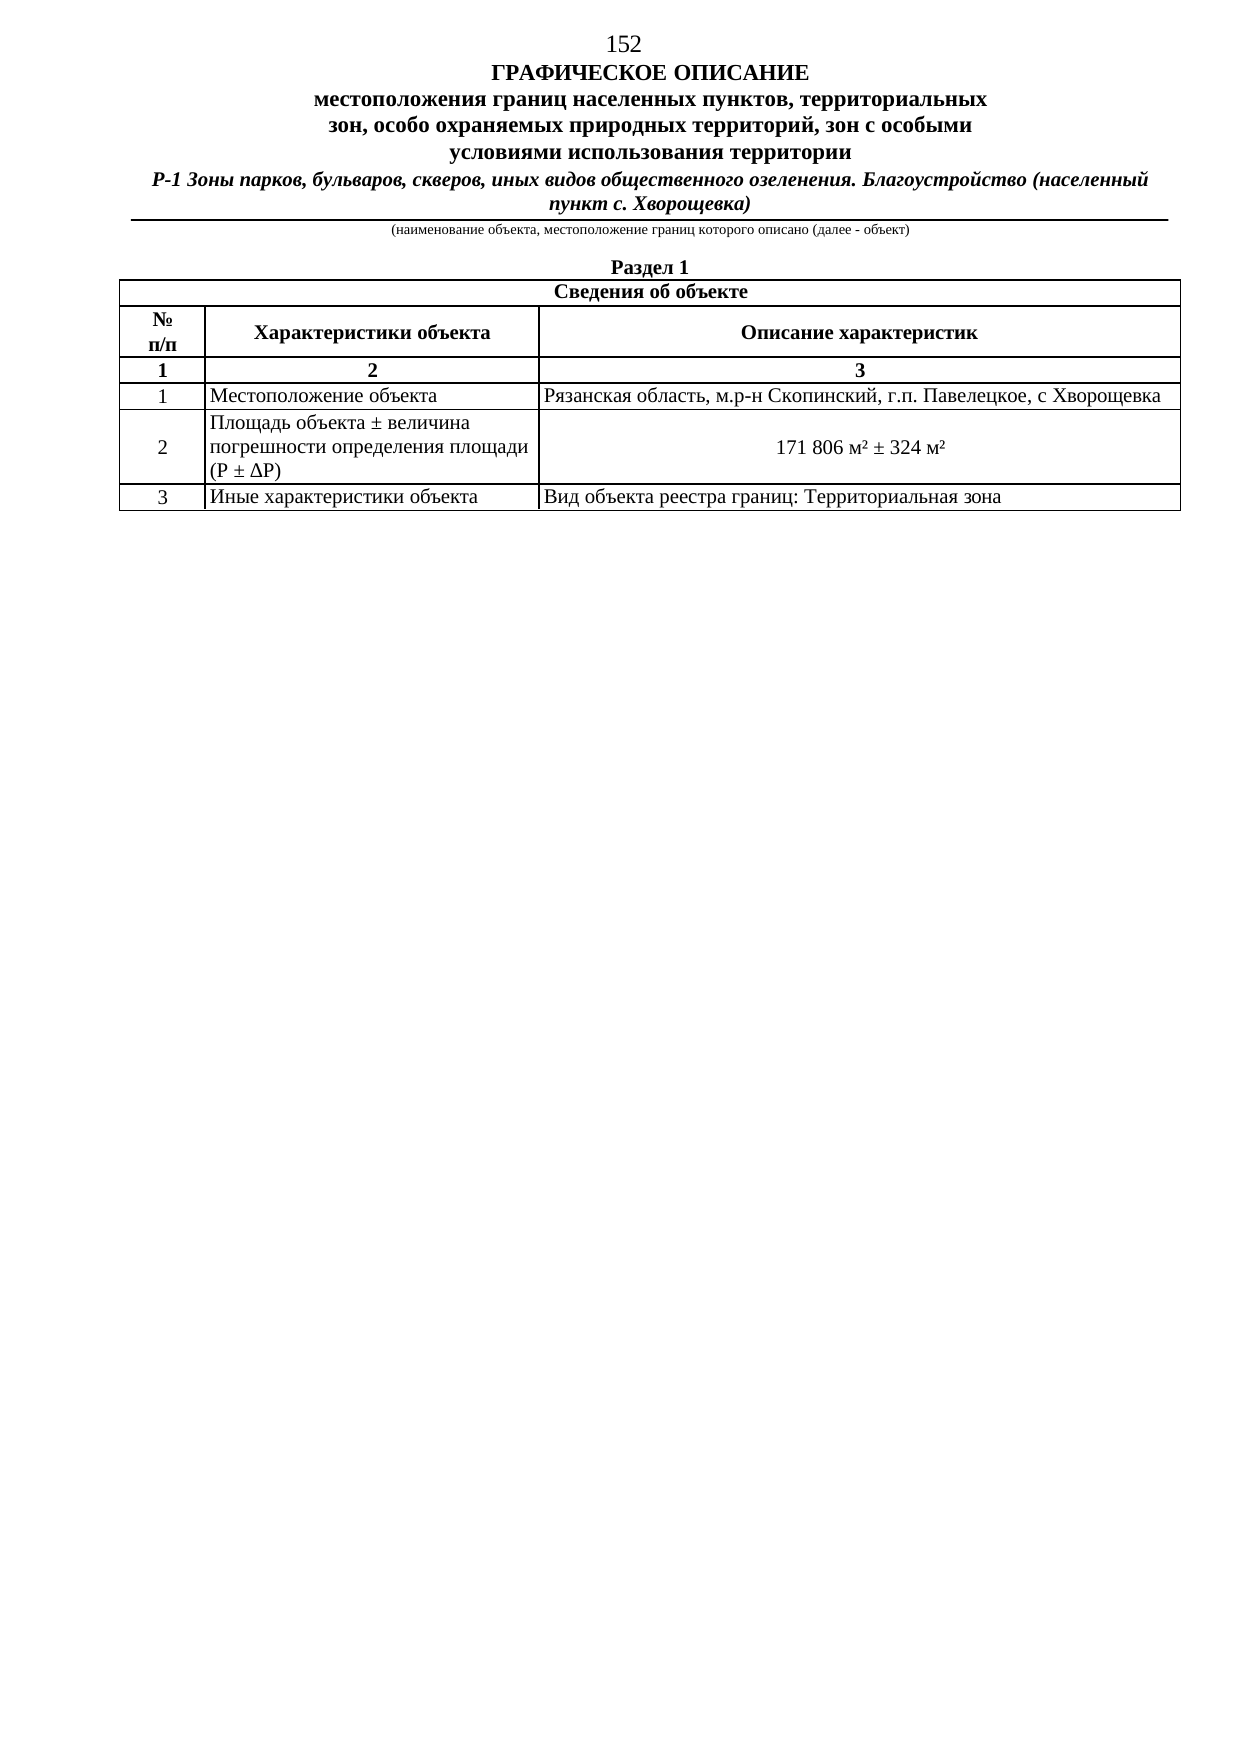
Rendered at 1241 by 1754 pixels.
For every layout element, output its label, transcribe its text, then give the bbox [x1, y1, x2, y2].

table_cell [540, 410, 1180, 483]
text местоположения границ населенных пунктов, территориальных зон, особо охраняемых природных территорий, зон с особыми условиями использования территории [298, 85, 1002, 164]
text (наименование объекта, местоположение границ которого описано (далее - объект) [130, 215, 1171, 238]
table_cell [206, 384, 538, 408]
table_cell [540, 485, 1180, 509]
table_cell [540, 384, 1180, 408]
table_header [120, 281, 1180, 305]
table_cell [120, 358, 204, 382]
text Раздел 1 [130, 255, 1171, 279]
subtitle ГРАФИЧЕСКОЕ ОПИСАНИЕ [130, 59, 1171, 85]
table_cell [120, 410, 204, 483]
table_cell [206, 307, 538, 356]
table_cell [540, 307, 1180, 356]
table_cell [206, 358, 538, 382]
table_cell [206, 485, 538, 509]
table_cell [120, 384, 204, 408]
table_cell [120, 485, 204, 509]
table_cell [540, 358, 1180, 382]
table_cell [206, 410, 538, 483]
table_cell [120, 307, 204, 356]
text Р-1 Зоны парков, бульваров, скверов, иных видов общественного озеленения. Благоустройство (населенный пункт с. Хворощевка) [129, 167, 1171, 215]
